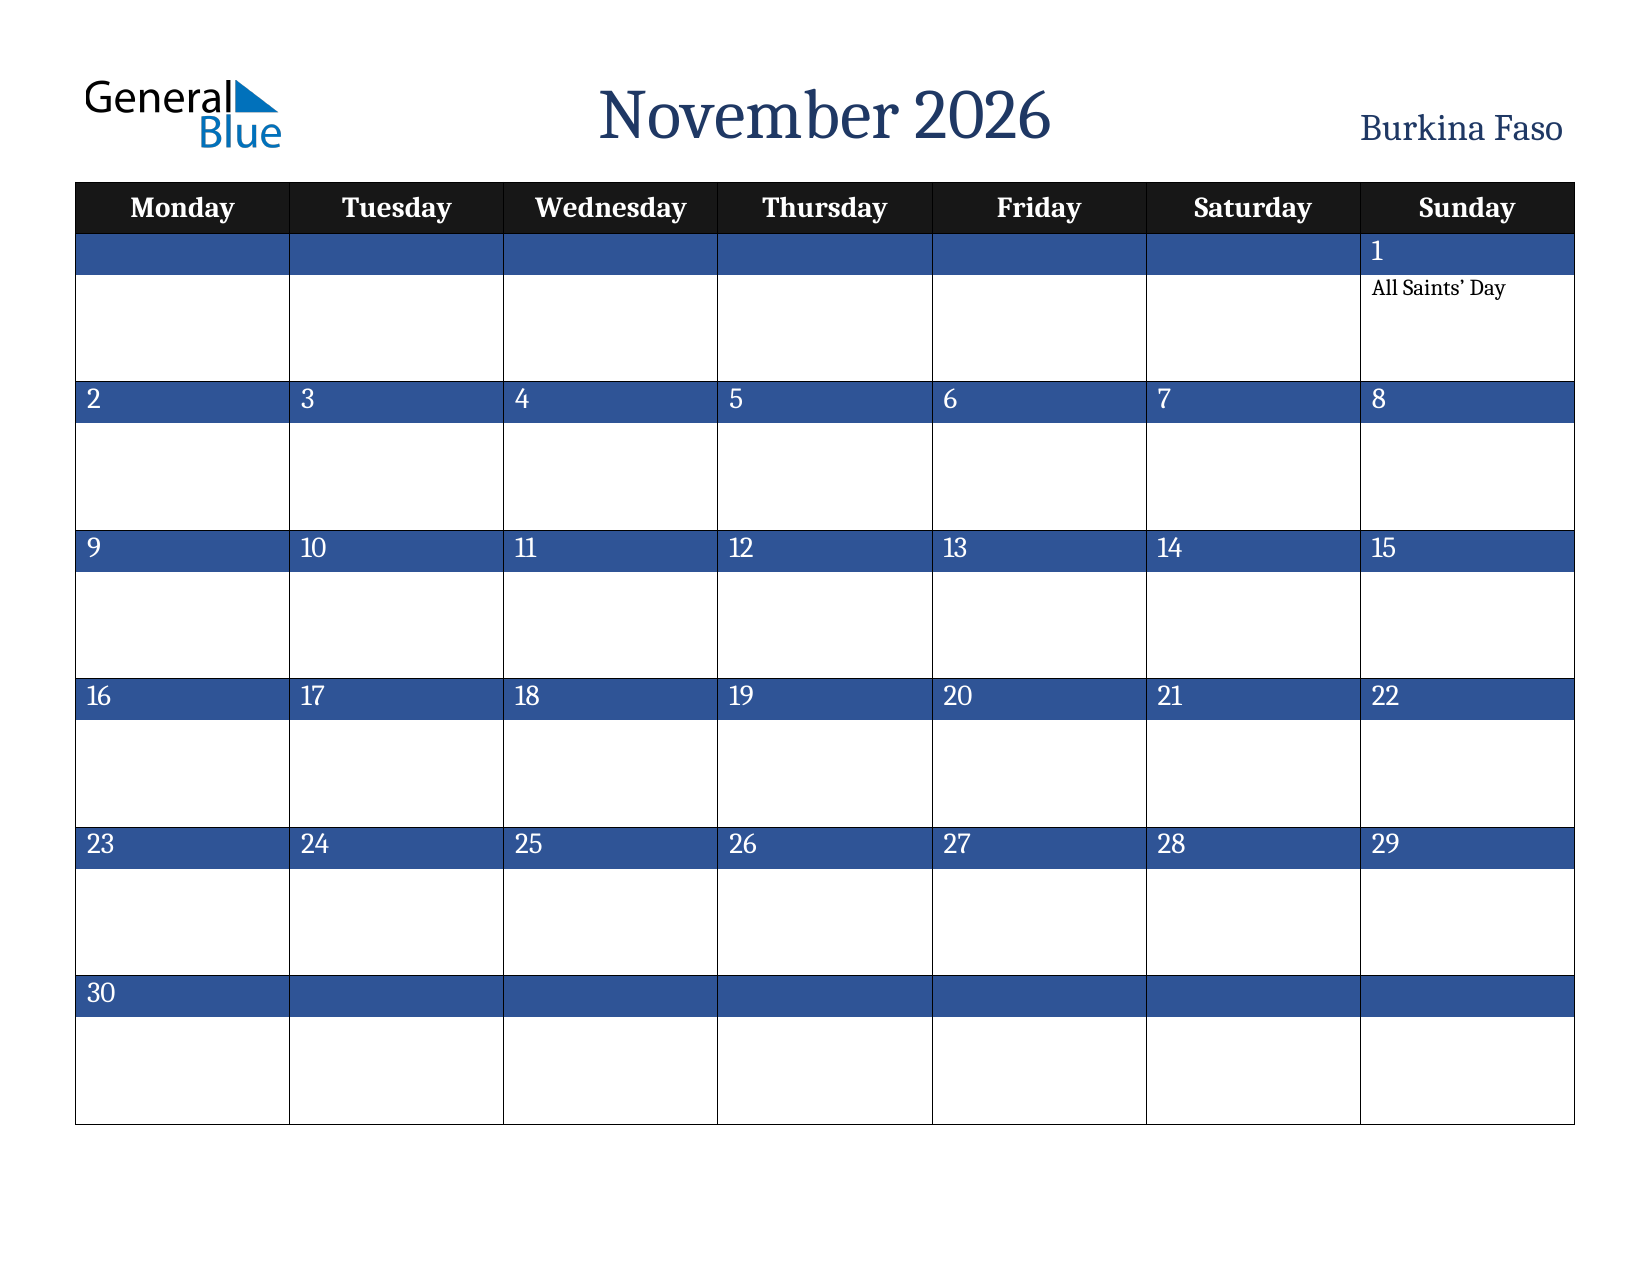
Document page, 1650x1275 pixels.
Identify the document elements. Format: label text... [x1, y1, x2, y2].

table_cell [933, 572, 1146, 678]
table_cell 12 [718, 531, 932, 572]
table_cell Friday [933, 183, 1146, 233]
table_cell 30 [76, 976, 289, 1017]
table_cell [76, 720, 289, 827]
table_cell 20 [933, 679, 1146, 720]
table_cell Wednesday [504, 183, 717, 233]
table_cell [718, 720, 932, 827]
table_cell [504, 1017, 717, 1123]
table_cell [504, 720, 717, 827]
table_cell [290, 234, 503, 275]
table_cell 16 [76, 679, 289, 720]
table_cell [933, 275, 1146, 381]
table_cell [76, 869, 289, 975]
table_cell 1 [1361, 234, 1574, 275]
table_cell [76, 423, 289, 530]
table_cell 9 [76, 531, 289, 572]
table_cell [933, 423, 1146, 530]
table_cell [76, 1017, 289, 1123]
table_cell [76, 234, 289, 275]
table_cell 17 [290, 679, 503, 720]
table_cell [504, 976, 717, 1017]
table_cell [76, 275, 289, 381]
table_cell 15 [1361, 531, 1574, 572]
table_cell [290, 869, 503, 975]
table_cell [290, 976, 503, 1017]
table_cell 5 [718, 382, 932, 423]
table_cell 13 [933, 531, 1146, 572]
table_cell [504, 234, 717, 275]
table_cell [504, 869, 717, 975]
table_cell 29 [1361, 828, 1574, 869]
table_cell [718, 976, 932, 1017]
table_cell [1147, 976, 1360, 1017]
table_cell 27 [933, 828, 1146, 869]
table_cell [1361, 976, 1574, 1017]
table_cell [933, 1017, 1146, 1123]
table_cell 8 [1361, 382, 1574, 423]
table_cell [933, 976, 1146, 1017]
table_cell 26 [718, 828, 932, 869]
table_cell 22 [1361, 679, 1574, 720]
table_cell Thursday [718, 183, 932, 233]
table_cell [1147, 275, 1360, 381]
picture [86, 80, 281, 148]
table_cell [1147, 423, 1360, 530]
table_cell 10 [290, 531, 503, 572]
table_cell [290, 572, 503, 678]
table_cell [1361, 720, 1574, 827]
table_cell [1147, 720, 1360, 827]
table_cell [933, 869, 1146, 975]
table_cell 18 [504, 679, 717, 720]
table_cell All Saints’ Day [1361, 275, 1574, 381]
table_cell [718, 275, 932, 381]
table_cell 21 [1147, 679, 1360, 720]
table_cell [290, 423, 503, 530]
table_cell 14 [1147, 531, 1360, 572]
table_cell [290, 1017, 503, 1123]
table_cell 6 [933, 382, 1146, 423]
table_cell [504, 423, 717, 530]
table_cell [1147, 869, 1360, 975]
table_cell 24 [290, 828, 503, 869]
table_header November 2026 [504, 75, 1146, 182]
table_cell [1361, 869, 1574, 975]
table_cell Sunday [1361, 183, 1574, 233]
table_cell 25 [504, 828, 717, 869]
table_cell [504, 275, 717, 381]
table_cell Saturday [1147, 183, 1360, 233]
table_header Burkina Faso [1146, 75, 1574, 182]
table_cell 11 [504, 531, 717, 572]
table_cell [718, 234, 932, 275]
table_cell Monday [76, 183, 289, 233]
table_cell 28 [1147, 828, 1360, 869]
table_cell 23 [76, 828, 289, 869]
table_cell [1361, 423, 1574, 530]
table_cell [504, 572, 717, 678]
table_cell [1361, 572, 1574, 678]
table_cell 4 [504, 382, 717, 423]
table_cell [718, 423, 932, 530]
table_cell [1147, 234, 1360, 275]
table_cell [1361, 1017, 1574, 1123]
table_cell [933, 720, 1146, 827]
table_header [76, 75, 503, 182]
table_cell 7 [1147, 382, 1360, 423]
table_cell [290, 275, 503, 381]
table_cell [933, 234, 1146, 275]
table_cell [1147, 1017, 1360, 1123]
table_cell [1147, 572, 1360, 678]
table_cell [718, 1017, 932, 1123]
table_cell [290, 720, 503, 827]
table_cell [76, 572, 289, 678]
table_cell 19 [718, 679, 932, 720]
table_cell [718, 869, 932, 975]
table_cell Tuesday [290, 183, 503, 233]
table_cell 2 [76, 382, 289, 423]
table_cell 3 [290, 382, 503, 423]
table_cell [718, 572, 932, 678]
